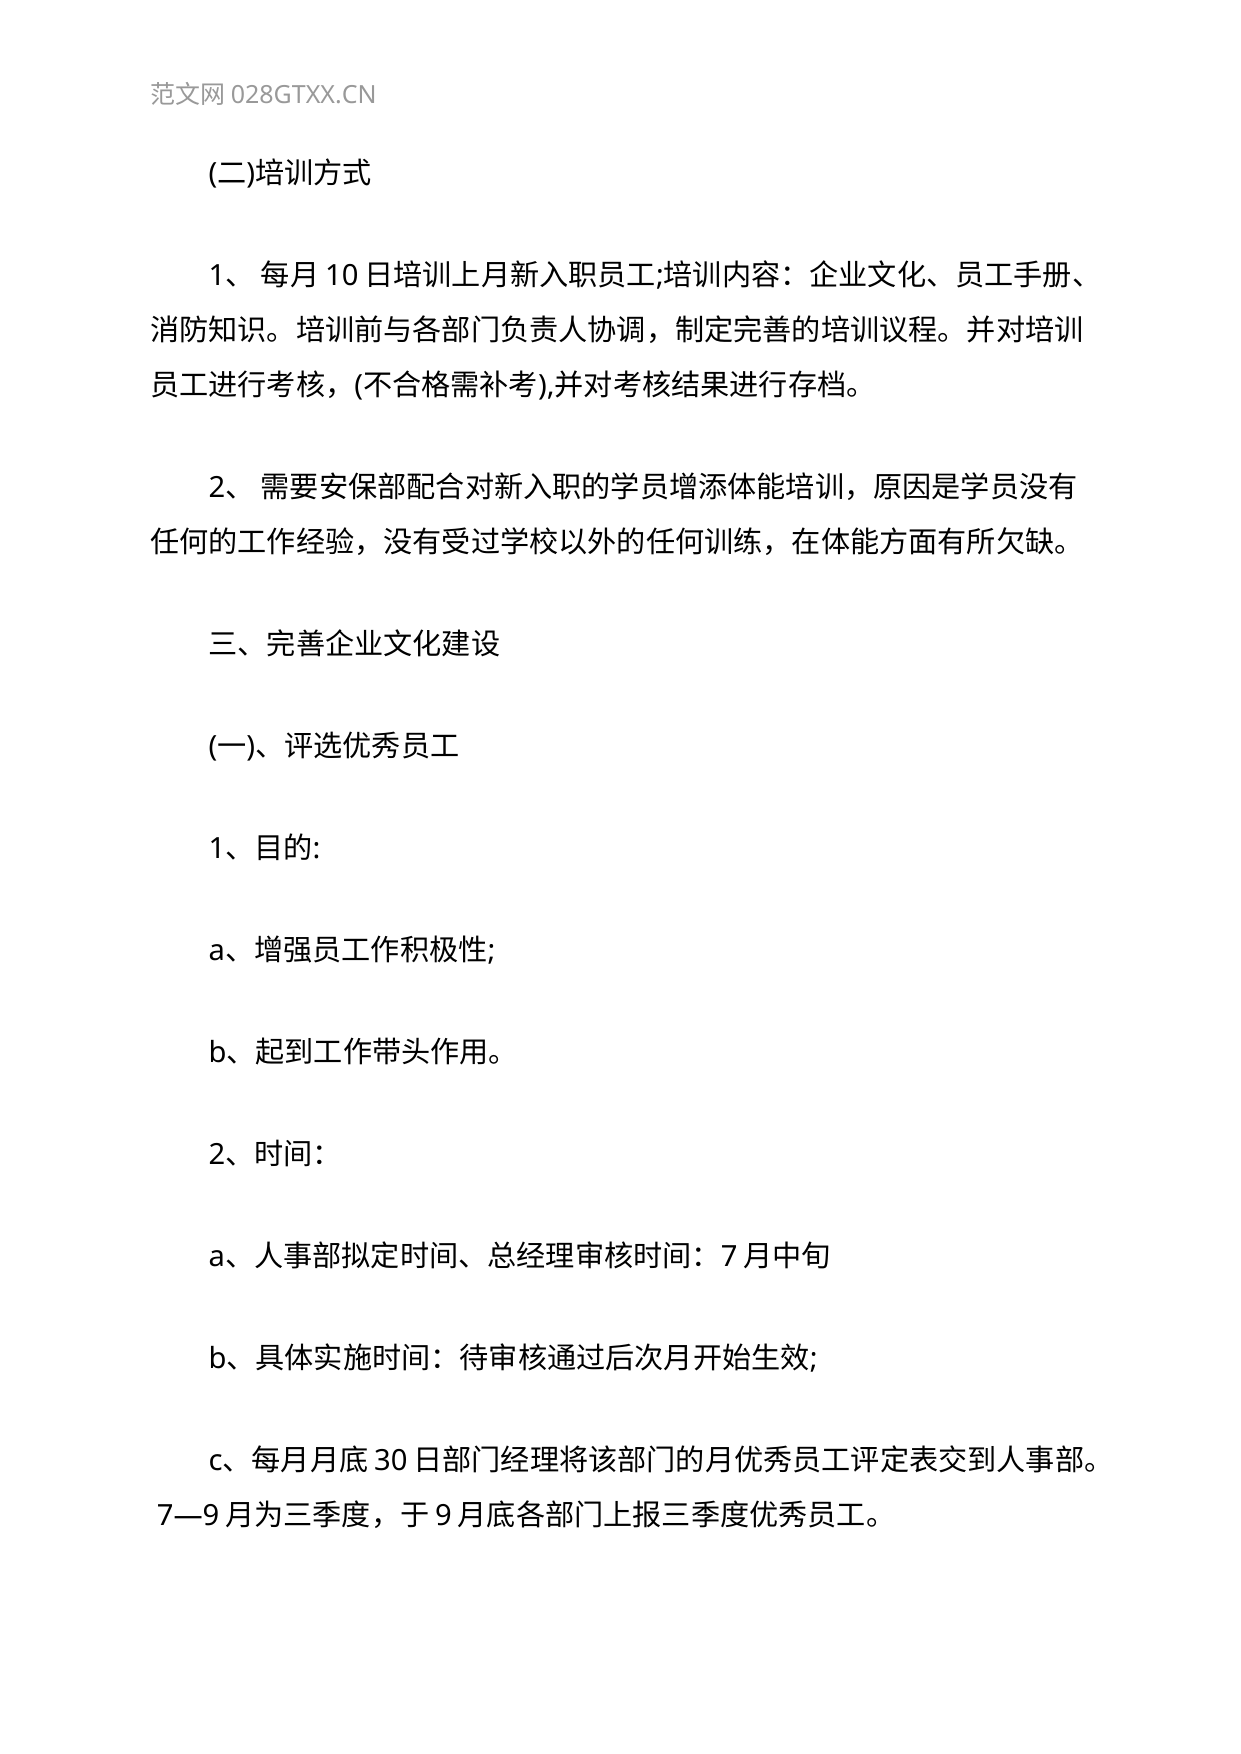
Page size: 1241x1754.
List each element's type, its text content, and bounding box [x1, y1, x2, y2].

text (一)、评选优秀员工 [150, 722, 1090, 765]
text 2、 需要安保部配合对新入职的学员增添体能培训，原因是学员没有任何的工作经验，没有受过学校以外的任何训练，在体能方面有所欠缺。 [150, 464, 1090, 561]
text 1、 每月10日培训上月新入职员工;培训内容：企业文化、员工手册、消防知识。培训前与各部门负责人协调，制定完善的培训议程。并对培训员工进行考核，(不合格需补考),并对考核结果进行存档。 [150, 252, 1090, 404]
text a、人事部拟定时间、总经理审核时间：7月中旬 [150, 1232, 1090, 1275]
text a、增强员工作积极性; [150, 926, 1090, 969]
text 三、完善企业文化建设 [150, 621, 1090, 663]
text b、具体实施时间：待审核通过后次月开始生效; [150, 1334, 1090, 1377]
text 2、时间： [150, 1130, 1090, 1173]
text 1、目的: [150, 824, 1090, 867]
text b、起到工作带头作用。 [150, 1028, 1090, 1071]
text c、每月月底30日部门经理将该部门的月优秀员工评定表交到人事部。 7—9月为三季度，于9月底各部门上报三季度优秀员工。 [150, 1436, 1090, 1534]
text (二)培训方式 [150, 150, 1090, 192]
